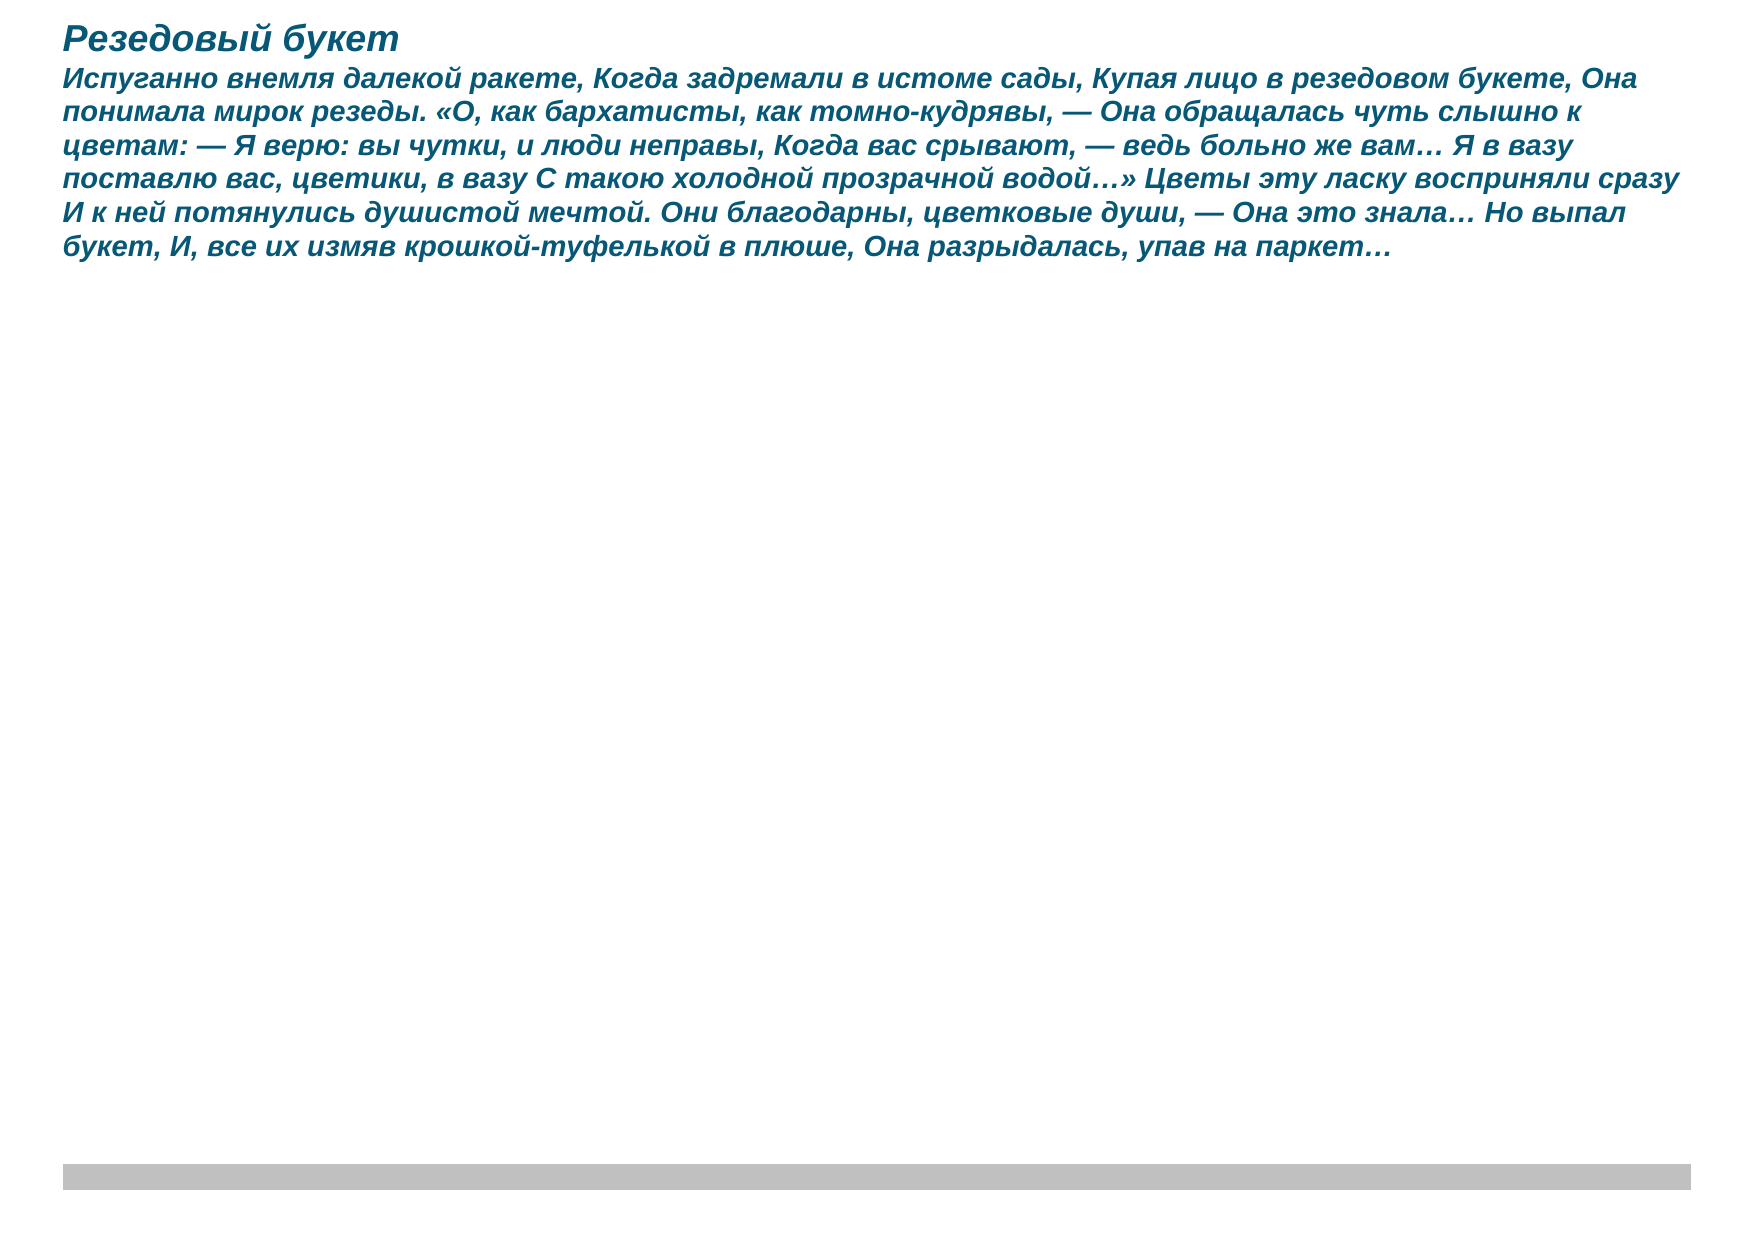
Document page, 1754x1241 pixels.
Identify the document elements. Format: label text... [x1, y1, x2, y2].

subtitle Резедовый букет [62, 17, 1691, 60]
text Испуганно внемля далекой ракете, [62, 61, 1691, 262]
